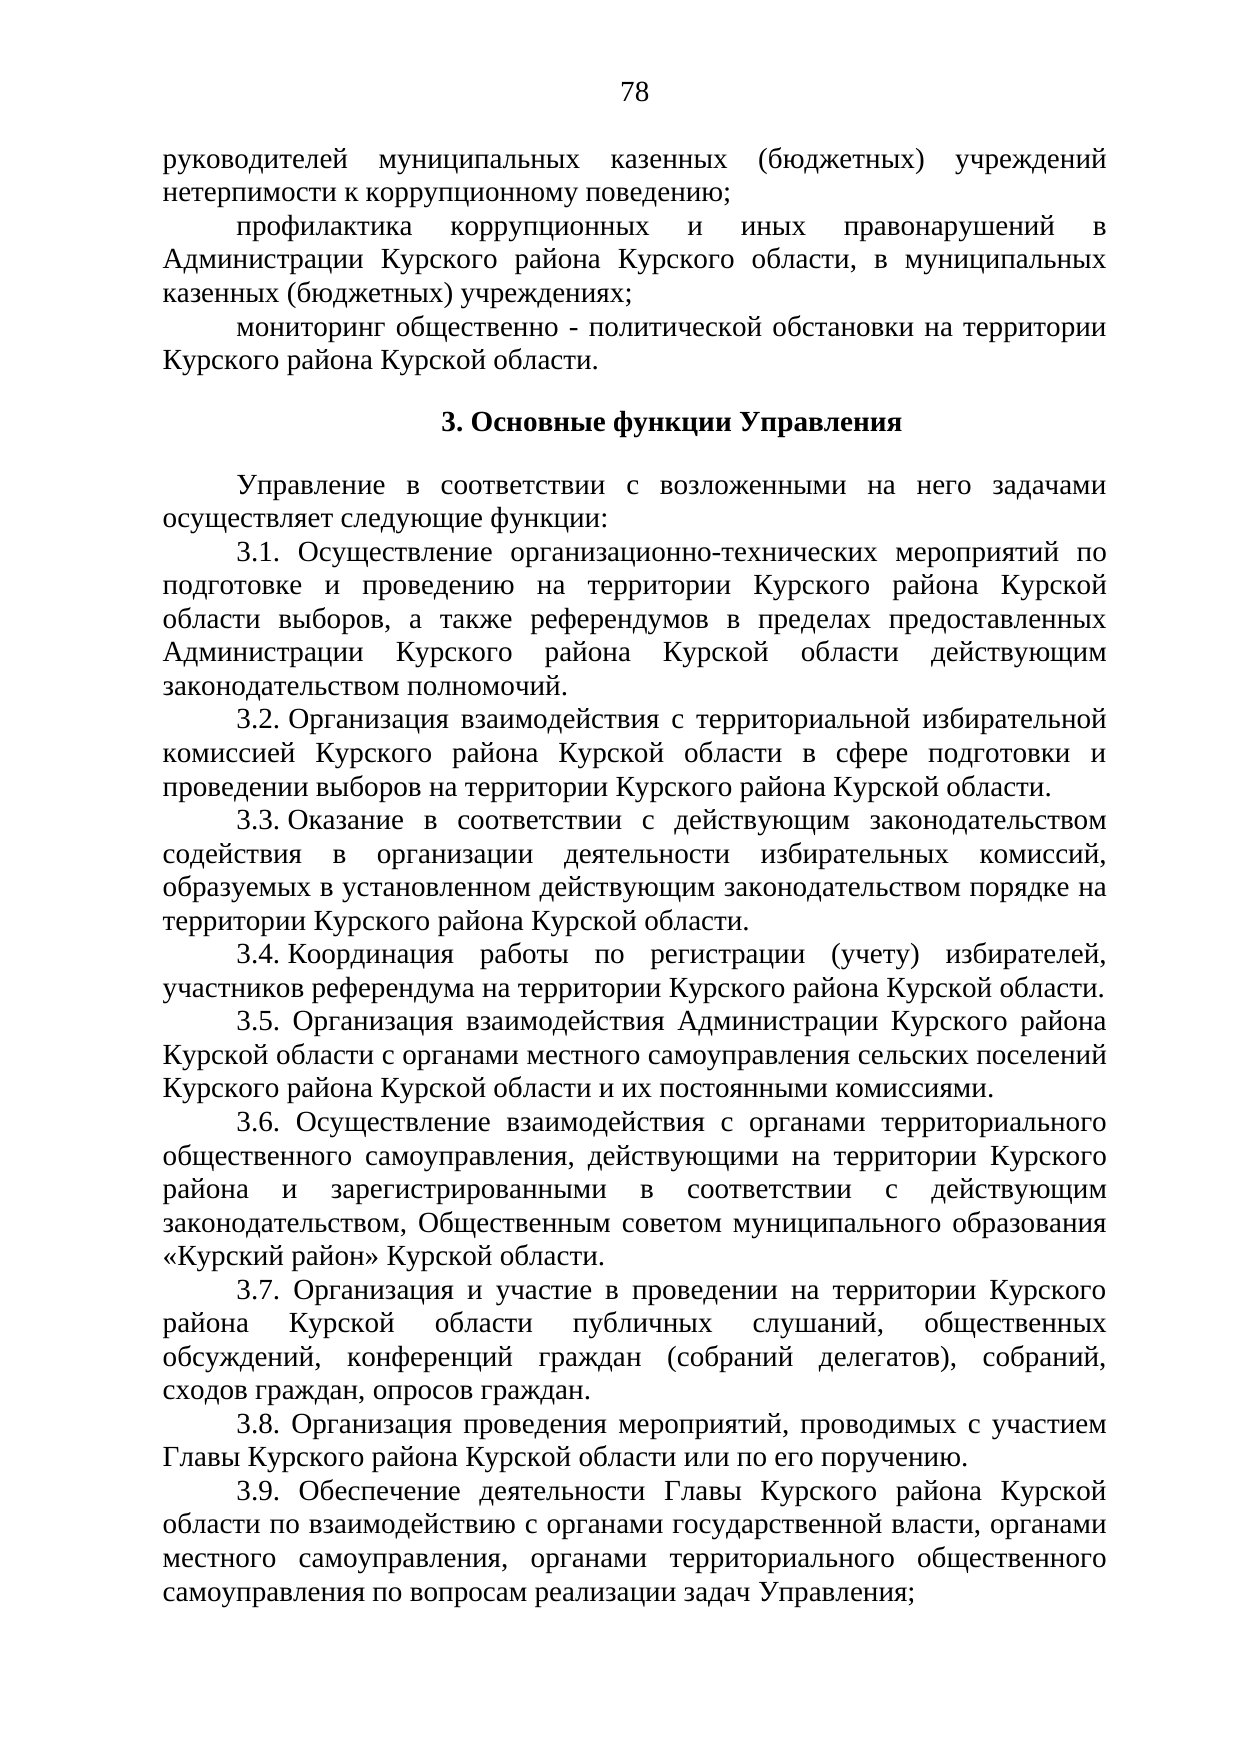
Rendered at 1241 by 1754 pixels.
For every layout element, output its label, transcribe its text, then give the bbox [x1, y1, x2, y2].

text 3.5. Организация взаимодействия Администрации Курского района Курской области с органами местного самоуправления сельских поселений Курского района Курской области и их постоянными комиссиями. [162, 1003, 1107, 1104]
text 3.2. Организация взаимодействия с территориальной избирательной комиссией Курского района Курской области в сфере подготовки и проведении выборов на территории Курского района Курской области. [162, 702, 1107, 802]
text 3.6. Осуществление взаимодействия с органами территориального общественного самоуправления, действующими на территории Курского района и зарегистрированными в соответствии с действующим законодательством, Общественным советом муниципального образования «Курский район» Курской области. [162, 1104, 1107, 1272]
text 3.3. Оказание в соответствии с действующим законодательством содействия в организации деятельности избирательных комиссий, образуемых в установленном действующим законодательством порядке на территории Курского района Курской области. [162, 802, 1107, 936]
text 3. Основные функции Управления [162, 404, 1107, 438]
text 3.9. Обеспечение деятельности Главы Курского района Курской области по взаимодействию с органами государственной власти, органами местного самоуправления, органами территориального общественного самоуправления по вопросам реализации задач Управления; [162, 1473, 1107, 1607]
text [162, 141, 1107, 208]
text 3.1. Осуществление организационно-технических мероприятий по подготовке и проведению на территории Курского района Курской области выборов, а также референдумов в пределах предоставленных Администрации Курского района Курской области действующим законодательством полномочий. [162, 534, 1107, 702]
text 3.8. Организация проведения мероприятий, проводимых с участием Главы Курского района Курской области или по его поручению. [162, 1406, 1107, 1473]
text Управление в соответствии с возложенными на него задачами осуществляет следующие функции: [162, 467, 1107, 534]
text мониторинг общественно - политической обстановки на территории Курского района Курской области. [162, 309, 1107, 376]
text профилактика коррупционных и иных правонарушений в Администрации Курского района Курского области, в муниципальных казенных (бюджетных) учреждениях; [162, 208, 1107, 309]
text 3.7. Организация и участие в проведении на территории Курского района Курской области публичных слушаний, общественных обсуждений, конференций граждан (собраний делегатов), собраний, сходов граждан, опросов граждан. [162, 1272, 1107, 1406]
text 3.4. Координация работы по регистрации (учету) избирателей, участников референдума на территории Курского района Курской области. [162, 936, 1107, 1003]
